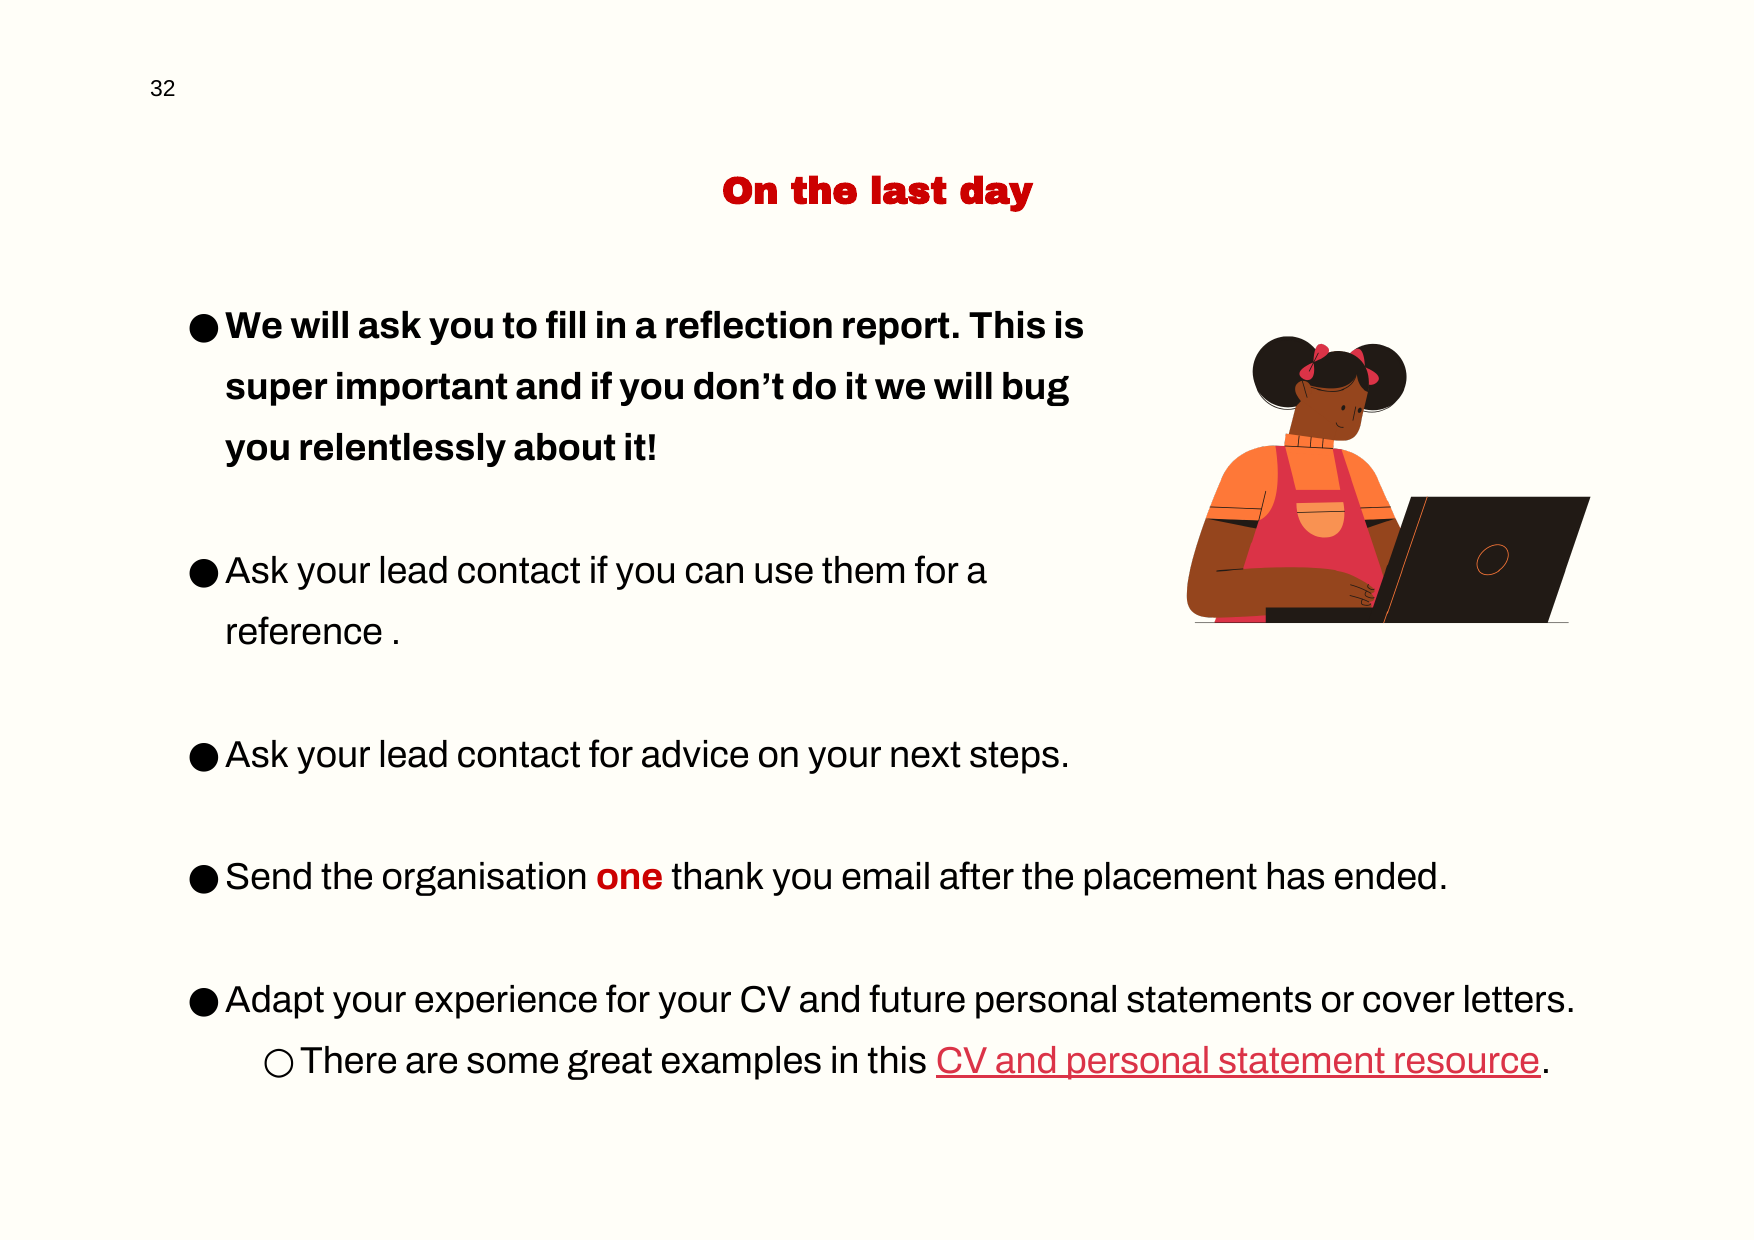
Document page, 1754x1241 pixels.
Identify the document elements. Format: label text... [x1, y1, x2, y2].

list Ask your lead contact if you can use them for a reference . [187, 550, 1115, 652]
list Send the organisation one thank you email after the placement has ended. [187, 857, 1604, 897]
picture [1115, 303, 1659, 661]
list Adapt your experience for your CV and future personal statements or cover letters. [187, 979, 1604, 1020]
list There are some great examples in this CV and personal statement resource. [262, 1040, 1604, 1081]
list We will ask you to fill in a reflection report. This is super important and if you don’t do it we will bug you relentlessly about it! [187, 305, 1115, 469]
list Ask your lead contact for advice on your next steps. [187, 734, 1604, 775]
subtitle On the last day [150, 170, 1604, 211]
